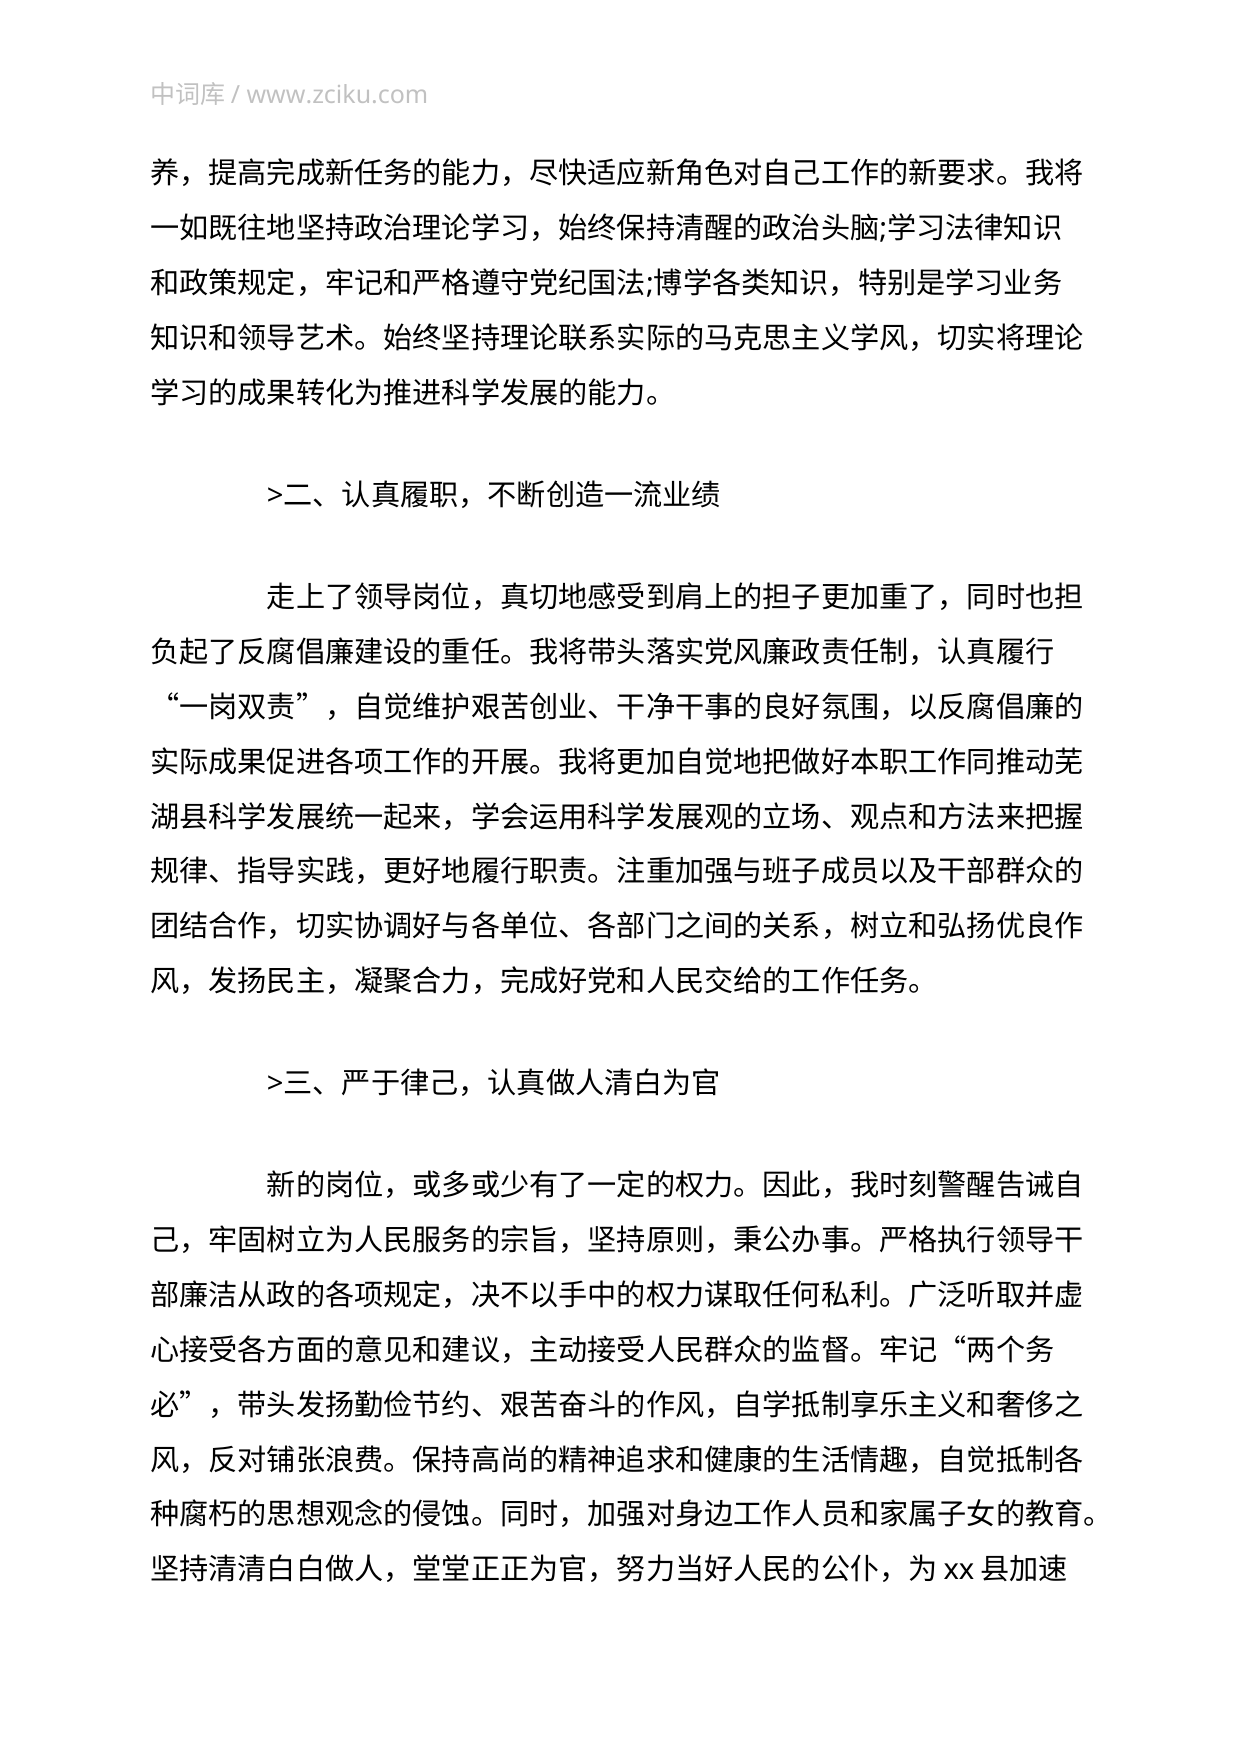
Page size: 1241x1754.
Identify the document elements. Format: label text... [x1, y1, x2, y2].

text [150, 1162, 1090, 1588]
text >二、认真履职，不断创造一流业绩 [150, 472, 1090, 514]
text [150, 150, 1090, 412]
text >三、严于律己，认真做人清白为官 [150, 1059, 1090, 1102]
text 走上了领导岗位，真切地感受到肩上的担子更加重了，同时也担负起了反腐倡廉建设的重任。我将带头落实党风廉政责任制，认真履行“一岗双责”，自觉维护艰苦创业、干净干事的良好氛围，以反腐倡廉的实际成果促进各项工作的开展。我将更加自觉地把做好本职工作同推动芜湖县科学发展统一起来，学会运用科学发展观的立场、观点和方法来把握规律、指导实践，更好地履行职责。注重加强与班子成员以及干部群众的团结合作，切实协调好与各单位、各部门之间的关系，树立和弘扬优良作风，发扬民主，凝聚合力，完成好党和人民交给的工作任务。 [150, 573, 1090, 1000]
